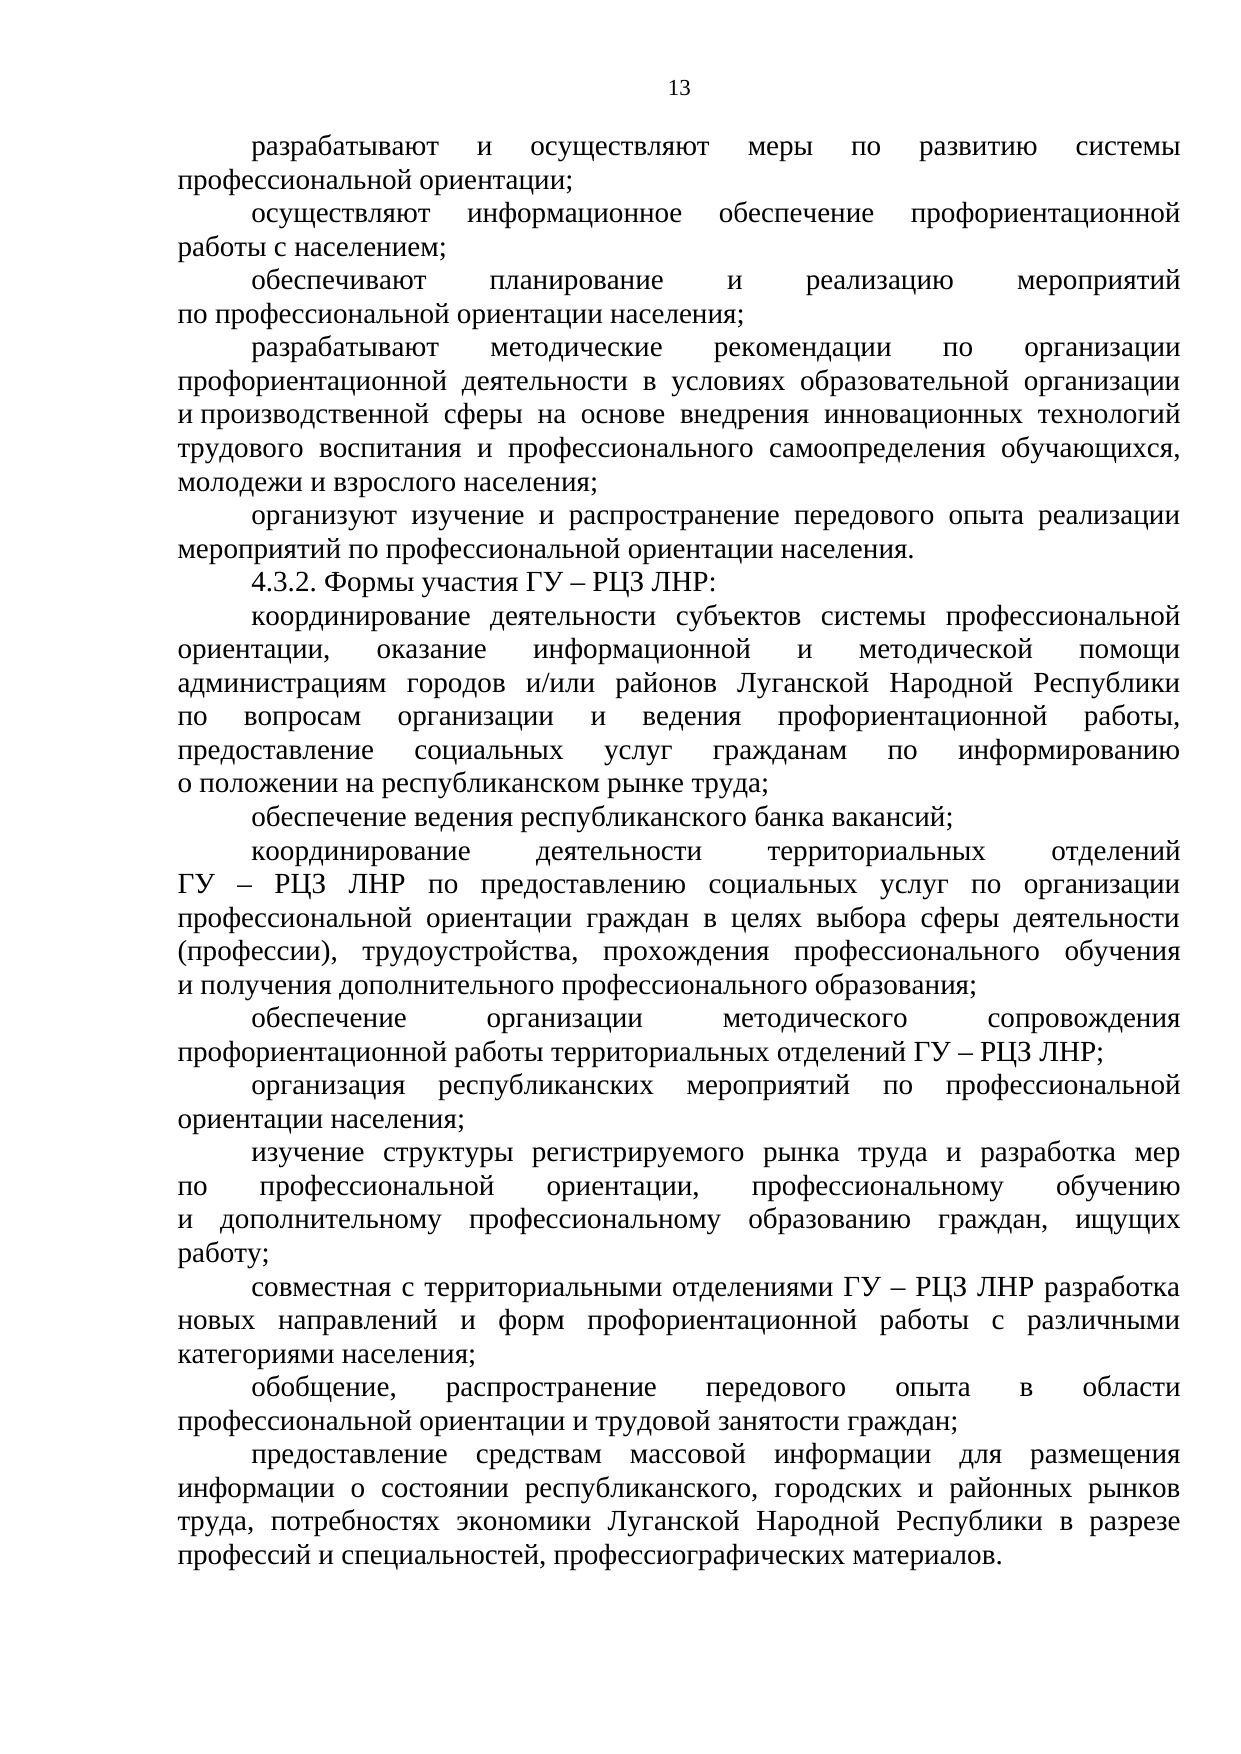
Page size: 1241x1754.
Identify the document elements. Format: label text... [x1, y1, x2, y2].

text изучение структуры регистрируемого рынка труда и разработка мер по профессиональной ориентации, профессиональному обучению и дополнительному профессиональному образованию граждан, ищущих работу; [177, 1134, 1181, 1269]
text разрабатывают методические рекомендации по организации профориентационной деятельности в условиях образовательной организации и производственной сферы на основе внедрения инновационных технологий трудового воспитания и профессионального самоопределения обучающихся, молодежи и взрослого населения; [177, 329, 1181, 497]
text предоставление средствам массовой информации для размещения информации о состоянии республиканского, городских и районных рынков труда, потребностях экономики Луганской Народной Республики в разрезе профессий и специальностей, профессиографических материалов. [177, 1436, 1181, 1571]
text организуют изучение и распространение передового опыта реализации мероприятий по профессиональной ориентации населения. [177, 497, 1181, 564]
text разрабатывают и осуществляют меры по развитию системы профессиональной ориентации; [177, 128, 1181, 195]
text обеспечение организации методического сопровождения профориентационной работы территориальных отделений ГУ – РЦЗ ЛНР; [177, 1000, 1181, 1067]
text обеспечение ведения республиканского банка вакансий; [177, 799, 1181, 833]
text организация республиканских мероприятий по профессиональной ориентации населения; [177, 1067, 1181, 1134]
text совместная с территориальными отделениями ГУ – РЦЗ ЛНР разработка новых направлений и форм профориентационной работы с различными категориями населения; [177, 1269, 1181, 1369]
text обобщение, распространение передового опыта в области профессиональной ориентации и трудовой занятости граждан; [177, 1369, 1181, 1436]
text 4.3.2. Формы участия ГУ – РЦЗ ЛНР: [177, 564, 1181, 598]
text обеспечивают планирование и реализацию мероприятий по профессиональной ориентации населения; [177, 262, 1181, 329]
text осуществляют информационное обеспечение профориентационной работы с населением; [177, 195, 1181, 262]
text координирование деятельности субъектов системы профессиональной ориентации, оказание информационной и методической помощи администрациям городов и/или районов Луганской Народной Республики по вопросам организации и ведения профориентационной работы, предоставление социальных услуг гражданам по информированию о положении на республиканском рынке труда; [177, 598, 1181, 799]
text координирование деятельности территориальных отделений ГУ – РЦЗ ЛНР по предоставлению социальных услуг по организации профессиональной ориентации граждан в целях выбора сферы деятельности (профессии), трудоустройства, прохождения профессионального обучения и получения дополнительного профессионального образования; [177, 833, 1181, 1000]
